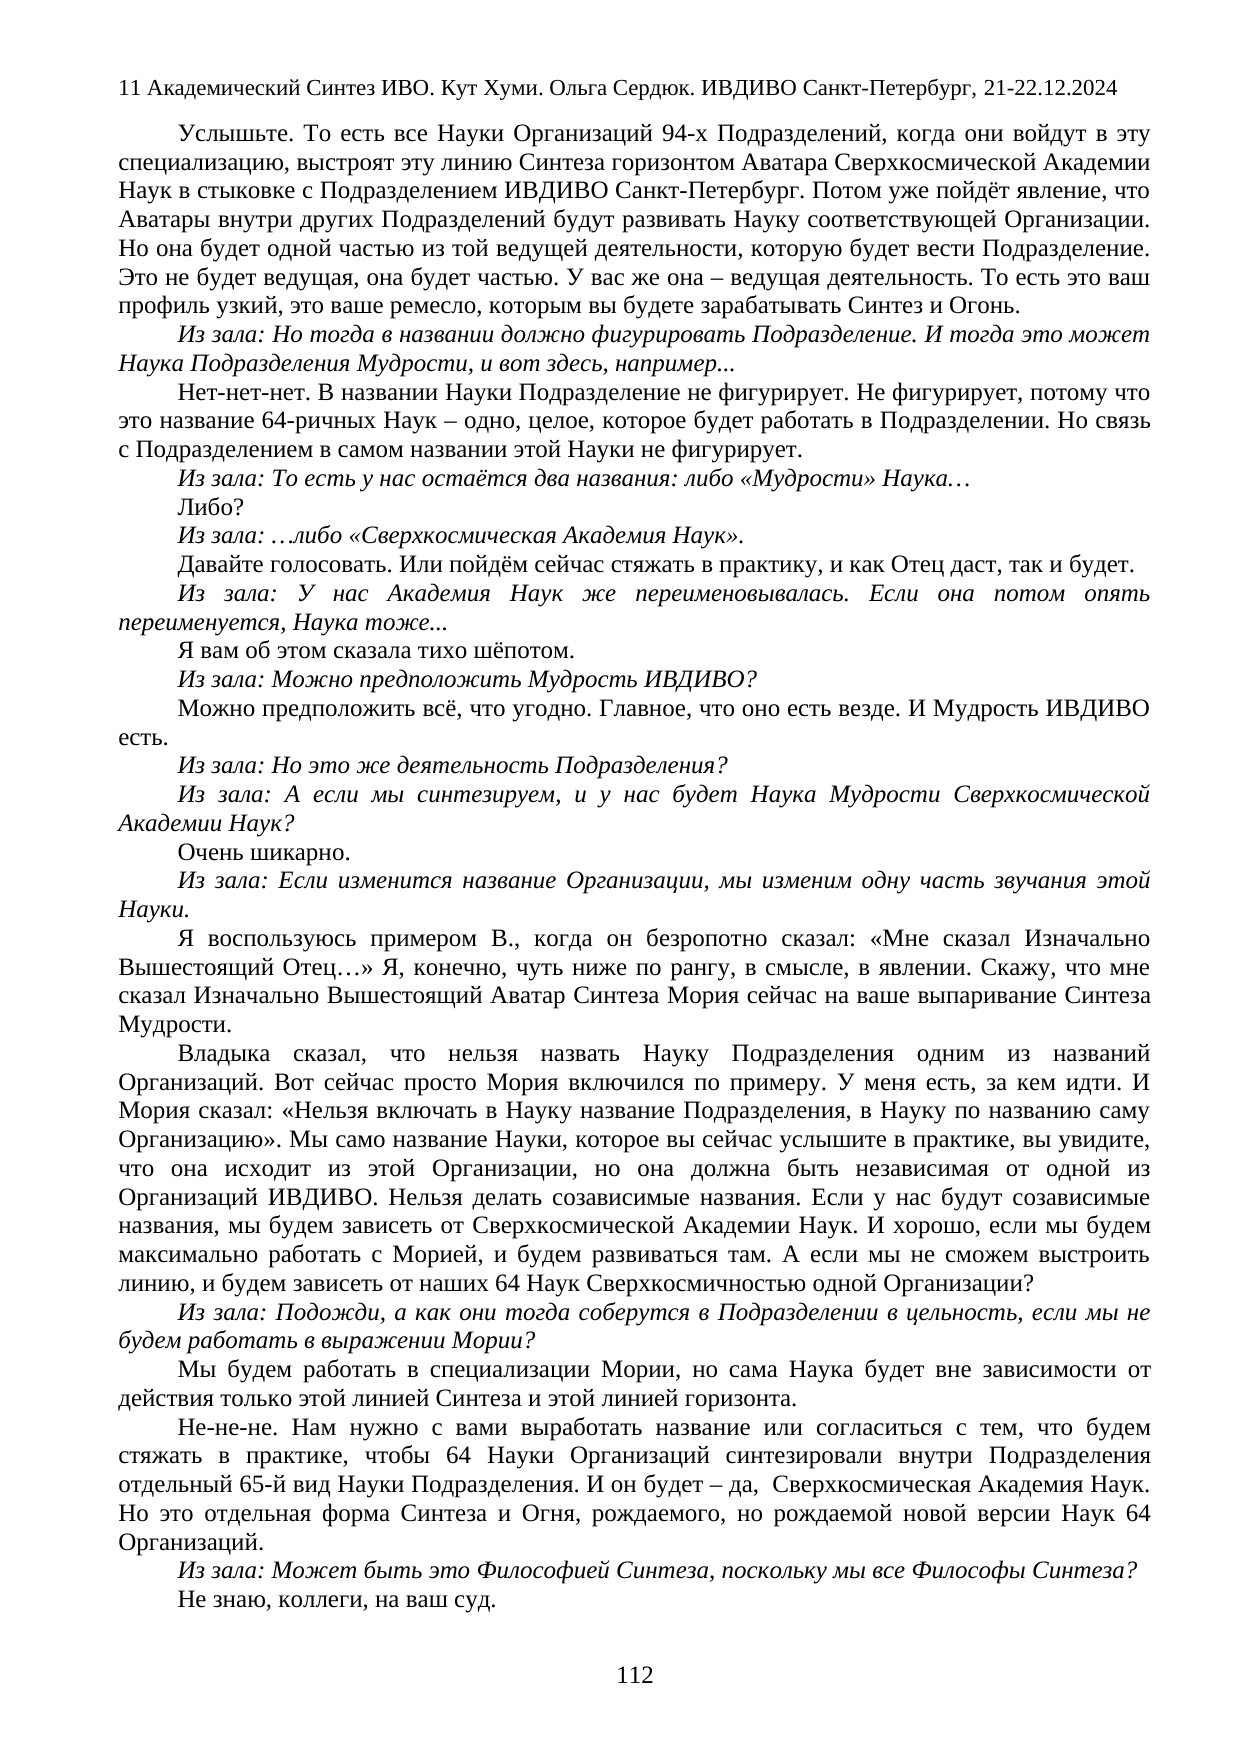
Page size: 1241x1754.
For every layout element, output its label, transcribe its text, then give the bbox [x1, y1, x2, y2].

text Давайте голосовать. Или пойдём сейчас стяжать в практику, и как Отец даст, так и будет. [118, 549, 1152, 578]
text Очень шикарно. [118, 837, 1152, 866]
text Из зала: Может быть это Философией Синтеза, поскольку мы все Философы Синтеза? [118, 1556, 1152, 1584]
text Владыка сказал, что нельзя назвать Науку Подразделения одним из названий Организаций. Вот сейчас просто Мория включился по примеру. У меня есть, за кем идти. И Мория сказал: «Нельзя включать в Науку название Подразделения, в Науку по названию саму Организацию». Мы само название Науки, которое вы сейчас услышите в практике, вы увидите, что она исходит из этой Организации, но она должна быть независимая от одной из Организаций ИВДИВО. Нельзя делать созависимые названия. Если у нас будут созависимые названия, мы будем зависеть от Сверхкосмической Академии Наук. И хорошо, если мы будем максимально работать с Морией, и будем развиваться там. А если мы не сможем выстроить линию, и будем зависеть от наших 64 Наук Сверхкосмичностью одной Организации? [118, 1038, 1152, 1297]
text Не-не-не. Нам нужно с вами выработать название или согласиться с тем, что будем стяжать в практике, чтобы 64 Науки Организаций синтезировали внутри Подразделения отдельный 65-й вид Науки Подразделения. И он будет – да, Сверхкосмическая Академия Наук. Но это отдельная форма Синтеза и Огня, рождаемого, но рождаемой новой версии Наук 64 Организаций. [118, 1412, 1152, 1556]
text Из зала: У нас Академия Наук же переименовывалась. Если она потом опять переименуется, Наука тоже... [118, 578, 1152, 636]
text Либо? [118, 492, 1152, 521]
text Из зала: Но тогда в названии должно фигурировать Подразделение. И тогда это может Наука Подразделения Мудрости, и вот здесь, например... [118, 319, 1152, 377]
text Из зала: …либо «Сверхкосмическая Академия Наук». [118, 521, 1152, 549]
text Я воспользуюсь примером В., когда он безропотно сказал: «Мне сказал Изначально Вышестоящий Отец…» Я, конечно, чуть ниже по рангу, в смысле, в явлении. Скажу, что мне сказал Изначально Вышестоящий Аватар Синтеза Мория сейчас на ваше выпаривание Синтеза Мудрости. [118, 923, 1152, 1038]
text Из зала: Но это же деятельность Подразделения? [118, 751, 1152, 779]
text Нет-нет-нет. В названии Науки Подразделение не фигурирует. Не фигурирует, потому что это название 64-ричных Наук – одно, целое, которое будет работать в Подразделении. Но связь с Подразделением в самом названии этой Науки не фигурирует. [118, 377, 1152, 463]
text Не знаю, коллеги, на ваш суд. [118, 1584, 1152, 1613]
text Из зала: То есть у нас остаётся два названия: либо «Мудрости» Наука… [118, 463, 1152, 492]
text Из зала: Если изменится название Организации, мы изменим одну часть звучания этой Науки. [118, 866, 1152, 923]
text Можно предположить всё, что угодно. Главное, что оно есть везде. И Мудрость ИВДИВО есть. [118, 693, 1152, 751]
text Я вам об этом сказала тихо шёпотом. [118, 636, 1152, 664]
text Мы будем работать в специализации Мории, но сама Наука будет вне зависимости от действия только этой линией Синтеза и этой линией горизонта. [118, 1354, 1152, 1412]
text Услышьте. То есть все Науки Организаций 94-х Подразделений, когда они войдут в эту специализацию, выстроят эту линию Синтеза горизонтом Аватара Сверхкосмической Академии Наук в стыковке с Подразделением ИВДИВО Санкт-Петербург. Потом уже пойдёт явление, что Аватары внутри других Подразделений будут развивать Науку соответствующей Организации. Но она будет одной частью из той ведущей деятельности, которую будет вести Подразделение. Это не будет ведущая, она будет частью. У вас же она – ведущая деятельность. То есть это ваш профиль узкий, это ваше ремесло, которым вы будете зарабатывать Синтез и Огонь. [118, 118, 1152, 319]
text Из зала: Подожди, а как они тогда соберутся в Подразделении в цельность, если мы не будем работать в выражении Мории? [118, 1297, 1152, 1354]
text Из зала: А если мы синтезируем, и у нас будет Наука Мудрости Сверхкосмической Академии Наук? [118, 779, 1152, 837]
text Из зала: Можно предположить Мудрость ИВДИВО? [118, 664, 1152, 693]
